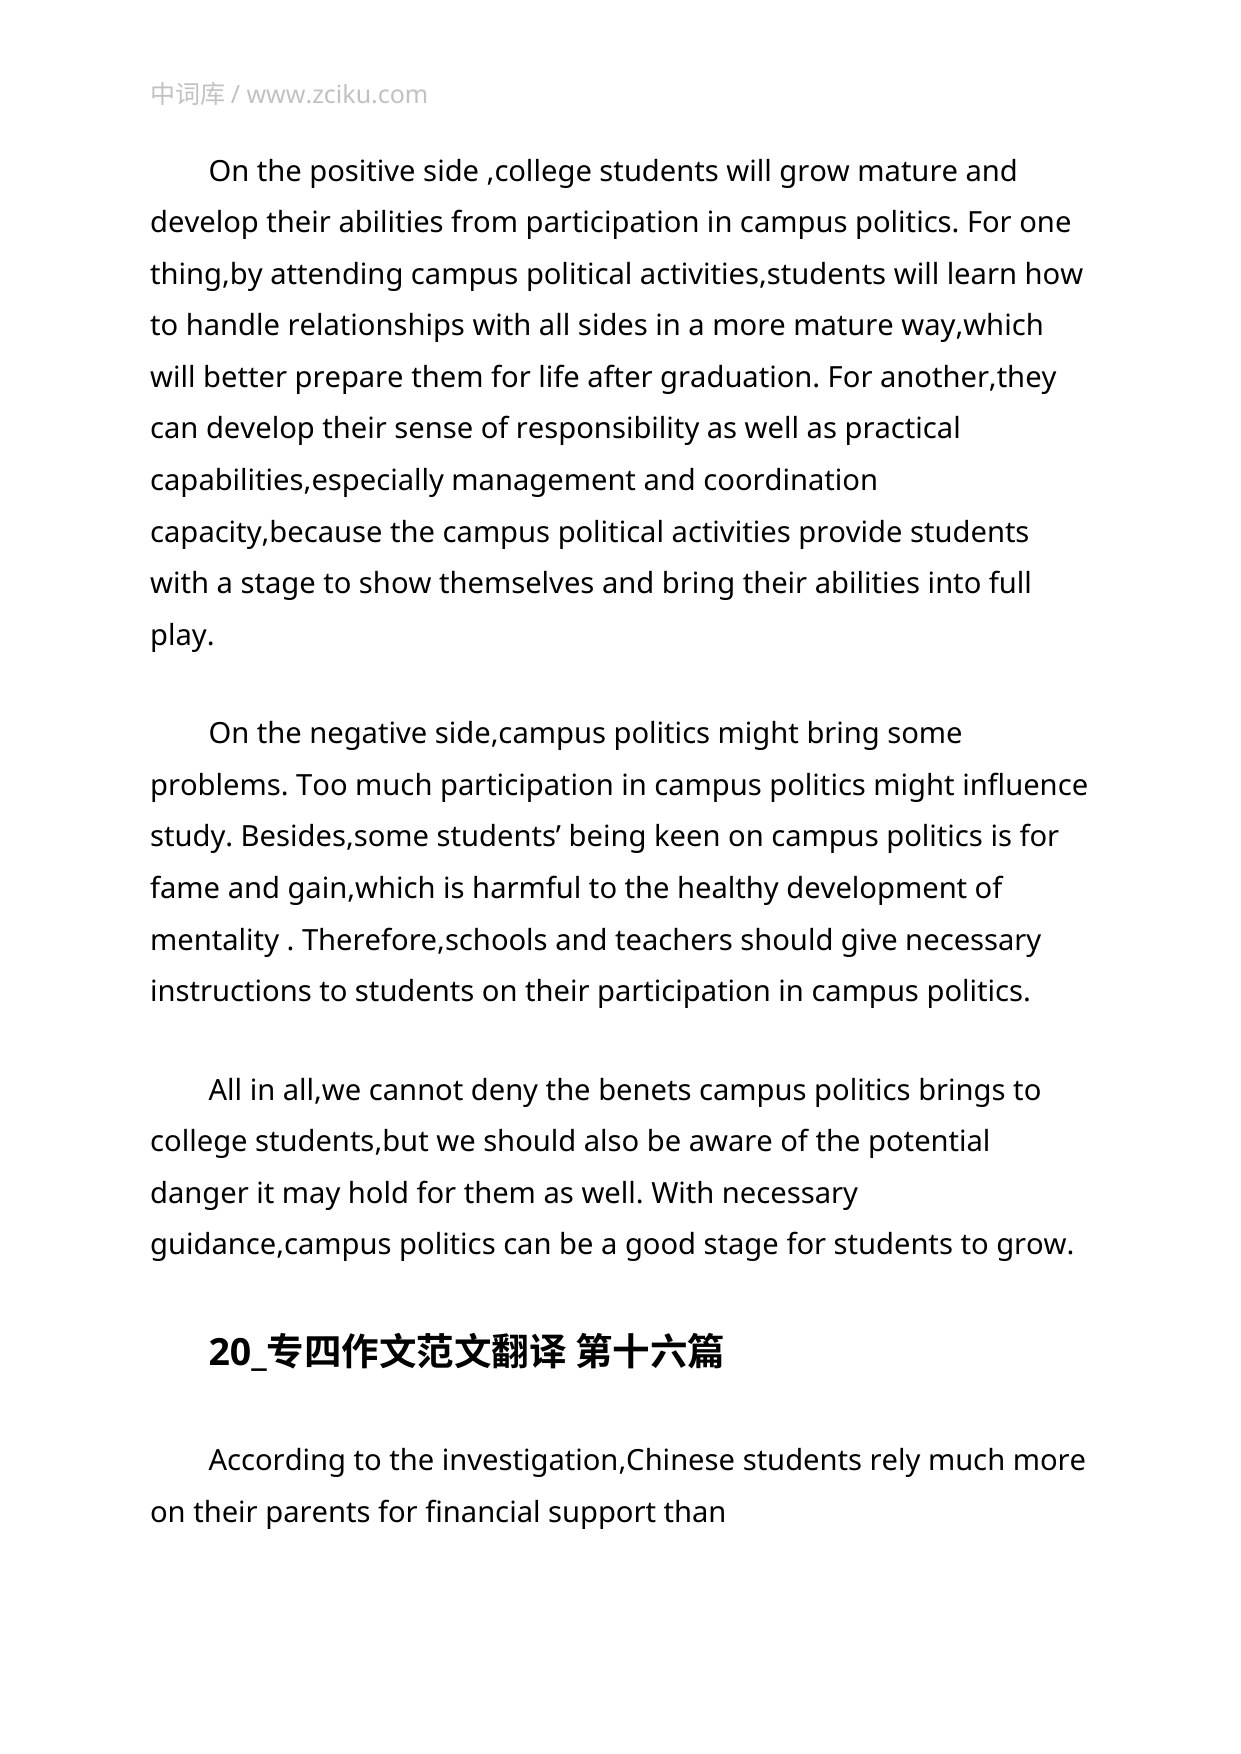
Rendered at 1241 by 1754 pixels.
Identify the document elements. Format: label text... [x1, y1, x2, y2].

text 20_专四作文范文翻译 第十六篇 [150, 1322, 1090, 1376]
text According to the investigation,Chinese students rely much more on their parents for financial support than [150, 1439, 1090, 1531]
text All in all,we cannot deny the benets campus politics brings to college students,but we should also be aware of the potential danger it may hold for them as well. With necessary guidance,campus politics can be a good stage for students to grow. [150, 1069, 1090, 1263]
text On the positive side ,college students will grow mature and develop their abilities from participation in campus politics. For one thing,by attending campus political activities,students will learn how to handle relationships with all sides in a more mature way,which will better prepare them for life after graduation. For another,they can develop their sense of responsibility as well as practical capabilities,especially management and coordination capacity,because the campus political activities provide students with a stage to show themselves and bring their abilities into full play. [150, 150, 1090, 654]
text On the negative side,campus politics might bring some problems. Too much participation in campus politics might influence study. Besides,some students’ being keen on campus politics is for fame and gain,which is harmful to the healthy development of mentality . Therefore,schools and teachers should give necessary instructions to students on their participation in campus politics. [150, 712, 1090, 1010]
